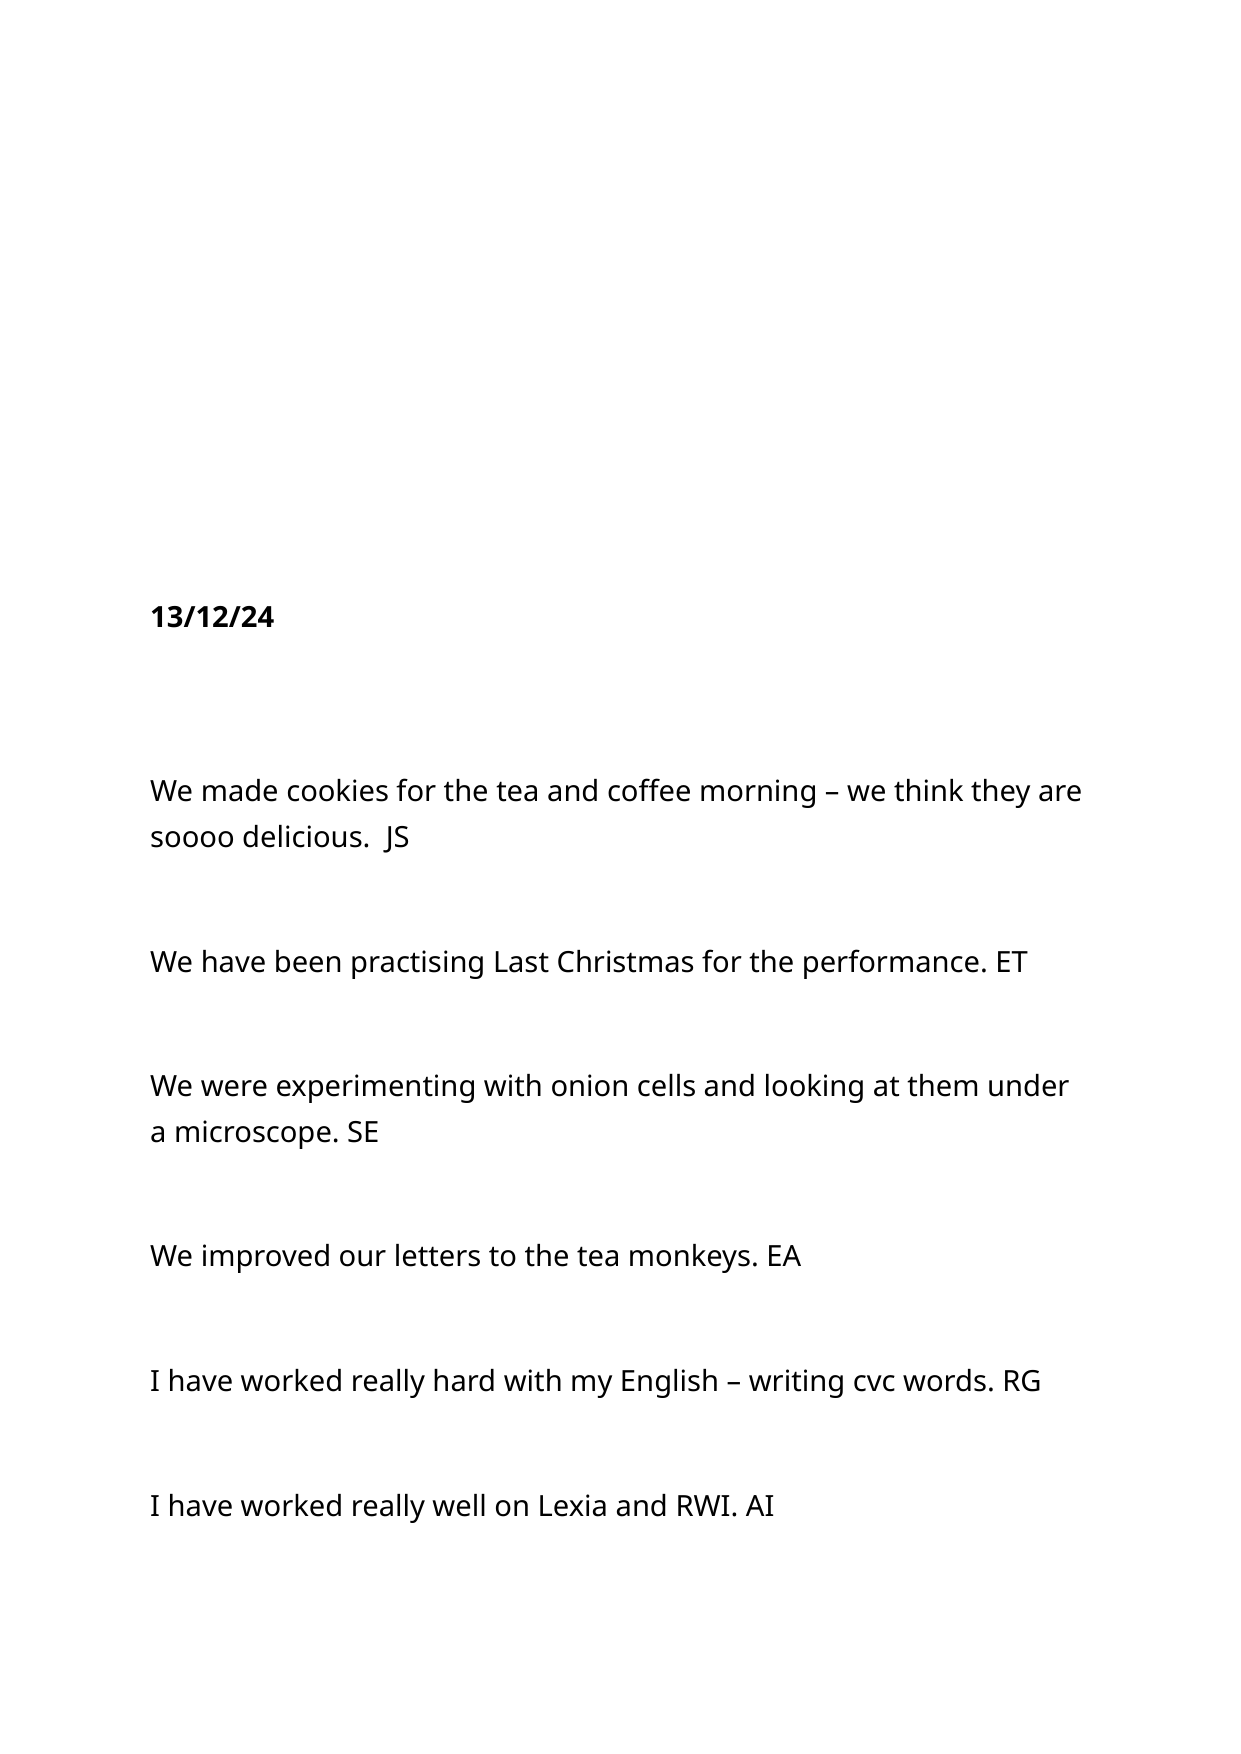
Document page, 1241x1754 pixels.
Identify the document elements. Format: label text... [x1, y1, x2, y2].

text 13/12/24 [150, 597, 1090, 636]
text I have worked really well on Lexia and RWI. AI [150, 1485, 1090, 1524]
text We have been practising Last Christmas for the performance. ET [150, 941, 1090, 981]
text We made cookies for the tea and coffee morning – we think they are soooo delicious. JS [150, 771, 1090, 856]
text We improved our letters to the tea monkeys. EA [150, 1236, 1090, 1275]
text I have worked really hard with my English – writing cvc words. RG [150, 1360, 1090, 1400]
text We were experimenting with onion cells and looking at them under a microscope. SE [150, 1065, 1090, 1151]
